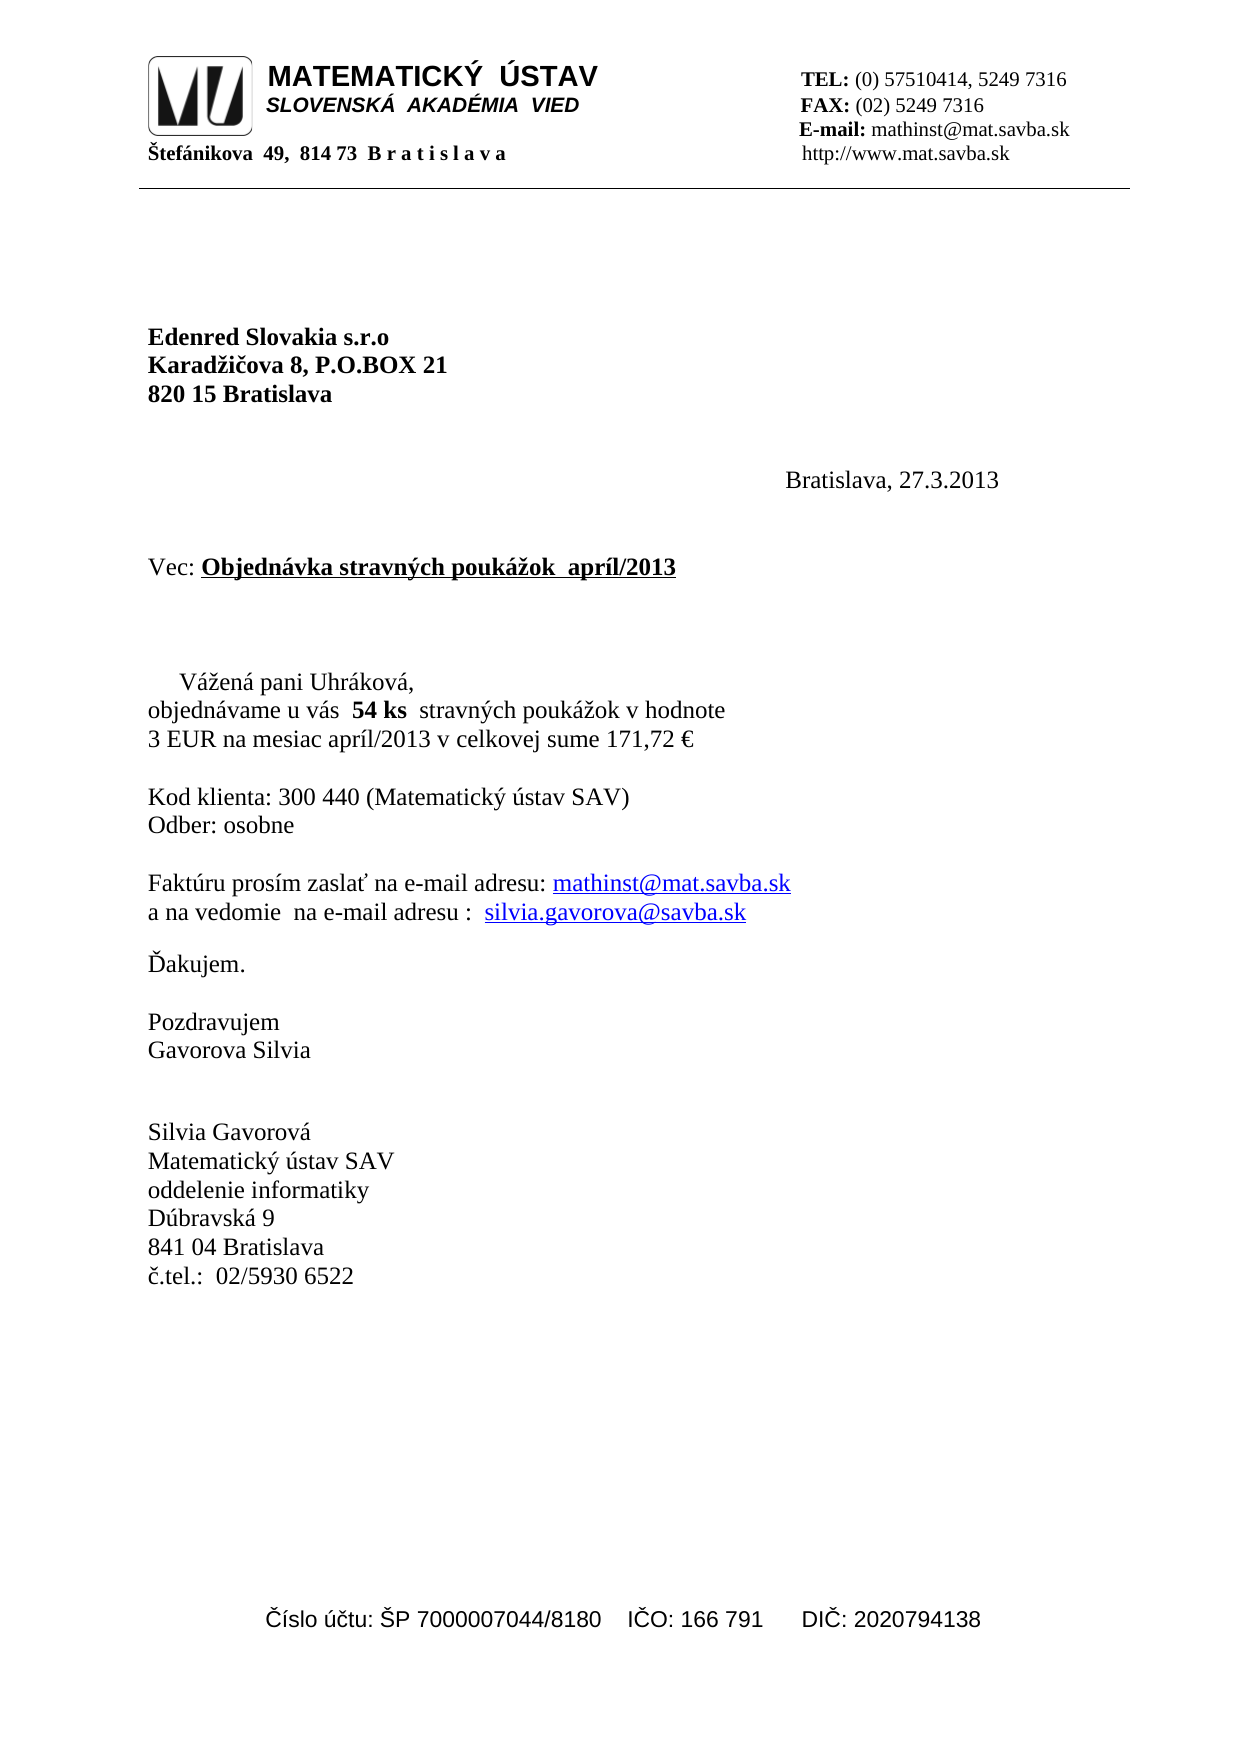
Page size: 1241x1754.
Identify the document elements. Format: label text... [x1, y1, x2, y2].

text 841 04 Bratislava [148, 1232, 1098, 1261]
text Kod klienta: 300 440 (Matematický ústav SAV) [148, 782, 1098, 810]
text a na vedomie na e-mail adresu : silvia.gavorova@savba.sk [148, 897, 1098, 925]
text Silvia Gavorová [148, 1117, 1098, 1146]
text č.tel.: 02/5930 6522 [148, 1261, 1098, 1290]
text 3 EUR na mesiac apríl/2013 v celkovej sume 171,72 € [148, 724, 1098, 753]
picture [148, 56, 253, 136]
text objednávame u vás 54 ks stravných poukážok v hodnote [148, 695, 1098, 724]
text oddelenie informatiky [148, 1175, 1098, 1203]
text Gavorova Silvia [148, 1036, 1098, 1064]
text Vec: Objednávka stravných poukážok apríl/2013 [148, 552, 1098, 580]
text Ďakujem. [148, 949, 1098, 978]
text Odber: osobne [148, 810, 1098, 839]
text Bratislava, 27.3.2013 [148, 465, 1098, 494]
text Číslo účtu: ŠP 7000007044/8180 IČO: 166 791 DIČ: 2020794138 [148, 1606, 1098, 1632]
text 820 15 Bratislava [148, 379, 1098, 408]
text Vážená pani Uhráková, [148, 667, 1098, 695]
text Pozdravujem [148, 1007, 1098, 1036]
text Dúbravská 9 [148, 1203, 1098, 1232]
text Faktúru prosím zaslať na e-mail adresu: mathinst@mat.savba.sk [148, 868, 1098, 897]
text Edenred Slovakia s.r.o [148, 322, 1098, 350]
text Matematický ústav SAV [148, 1146, 1098, 1175]
text Karadžičova 8, P.O.BOX 21 [148, 350, 1098, 379]
